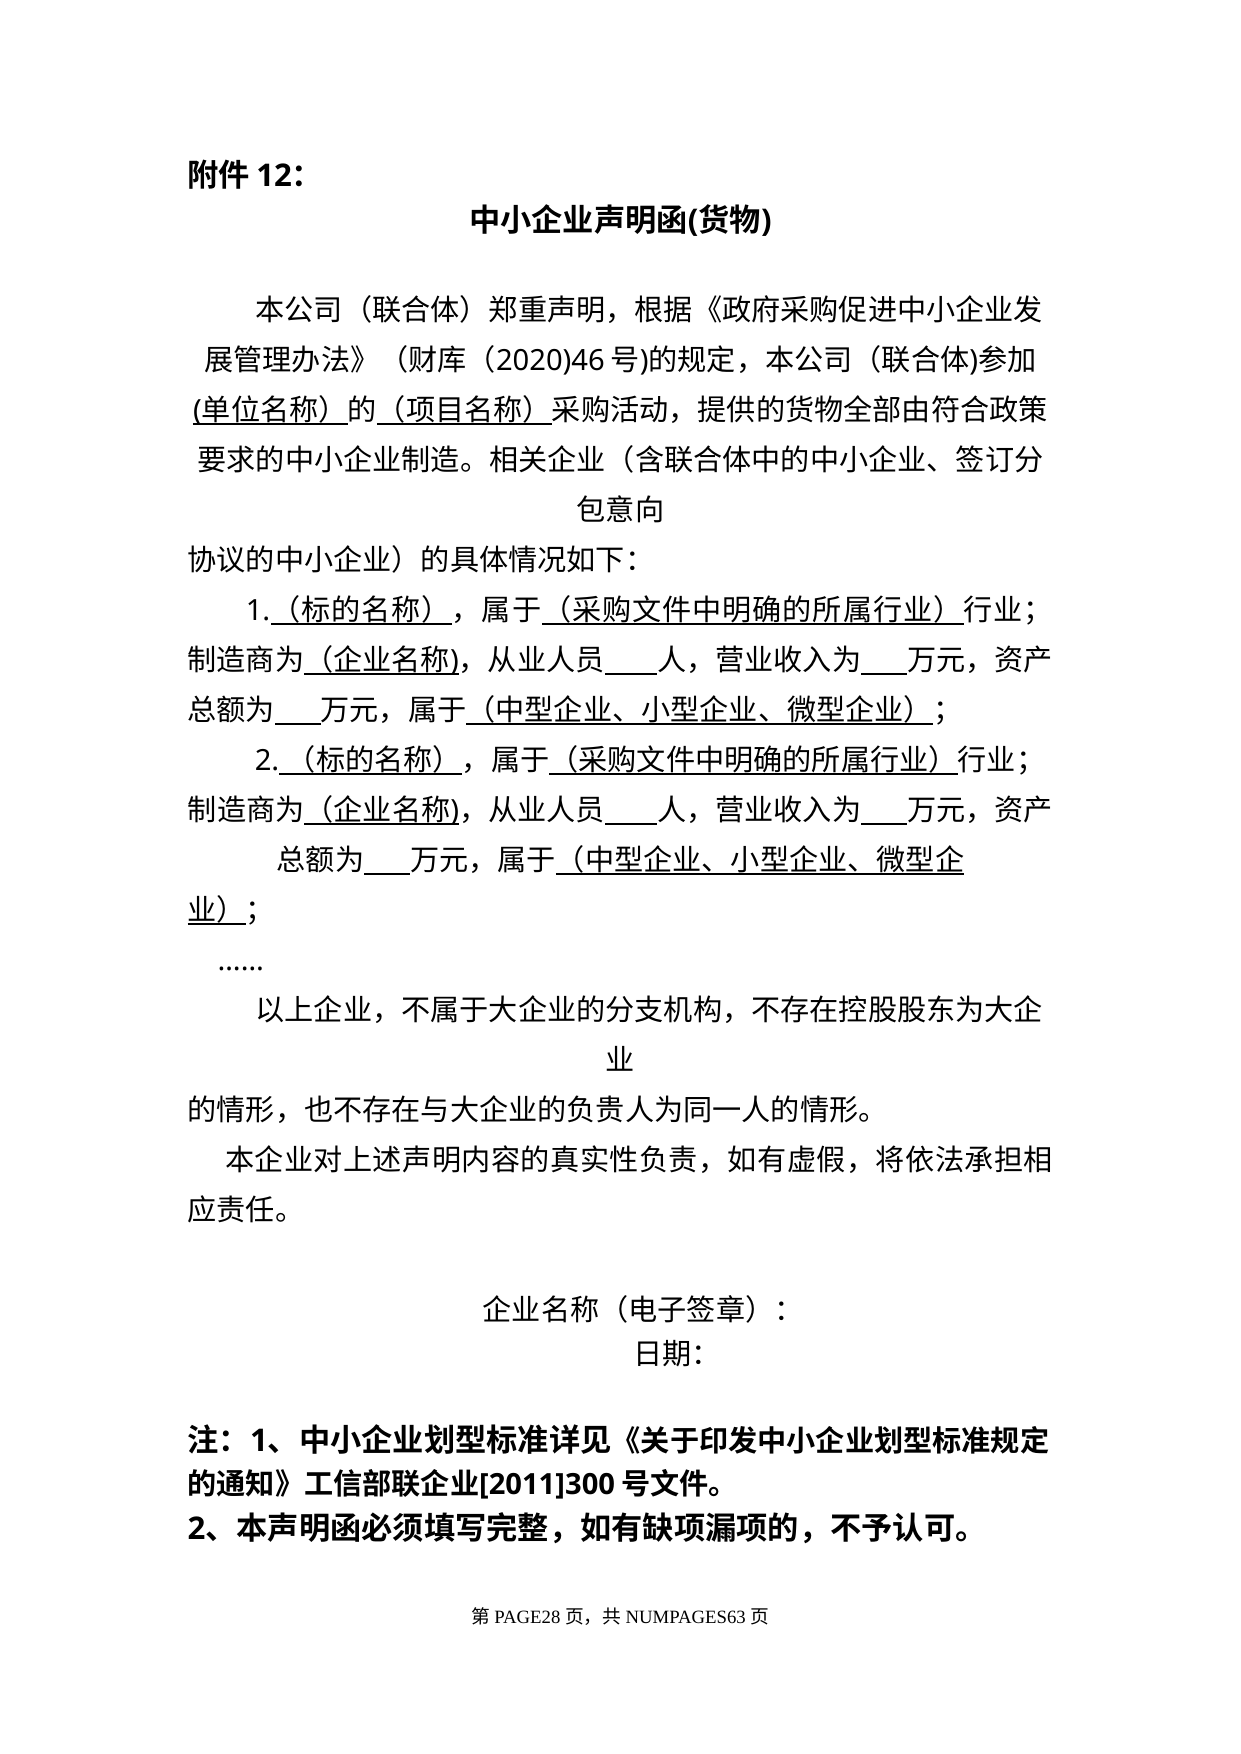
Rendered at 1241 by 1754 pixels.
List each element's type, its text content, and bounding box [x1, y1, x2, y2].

text 2. （标的名称），属于（采购文件中明确的所属行业）行业；制造商为（企业名称)，从业人员 人，营业收入为 万元，资产总额为 万元，属于（中型企业、小型企业、微型企 [187, 731, 1053, 881]
text 企业名称（电子签章）： [187, 1281, 1053, 1331]
text 日期： [187, 1331, 1053, 1373]
text …… [187, 931, 1053, 981]
text 2、本声明函必须填写完整，如有缺项漏项的，不予认可。 [187, 1503, 1053, 1549]
text 附件12： [187, 150, 1053, 195]
text 中小企业声明函(货物) [187, 195, 1053, 241]
text 协议的中小企业）的具体情况如下： [187, 531, 1053, 581]
text 以上企业，不属于大企业的分支机构，不存在控股股东为大企业 [187, 981, 1053, 1081]
text 的情形，也不存在与大企业的负贵人为同一人的情形。 [187, 1081, 1053, 1131]
text 本公司（联合体）郑重声明，根据《政府采购促进中小企业发展管理办法》（财库（2020)46号)的规定，本公司（联合体)参加(单位名称）的（项目名称）采购活动，提供的货物全部由符合政策要求的中小企业制造。相关企业（含联合体中的中小企业、签订分包意向 [187, 281, 1053, 531]
text 业）； [187, 881, 1053, 931]
text 本企业对上述声明内容的真实性负责，如有虚假，将依法承担相应责任。 [187, 1131, 1053, 1231]
text 注：1、中小企业划型标准详见《关于印发中小企业划型标准规定的通知》工信部联企业[2011]300号文件。 [187, 1415, 1053, 1503]
text 1.（标的名称），属于（采购文件中明确的所属行业）行业；制造商为（企业名称)，从业人员 人，营业收入为 万元，资产总额为 万元，属于（中型企业、小型企业、微型企业）； [187, 581, 1053, 731]
